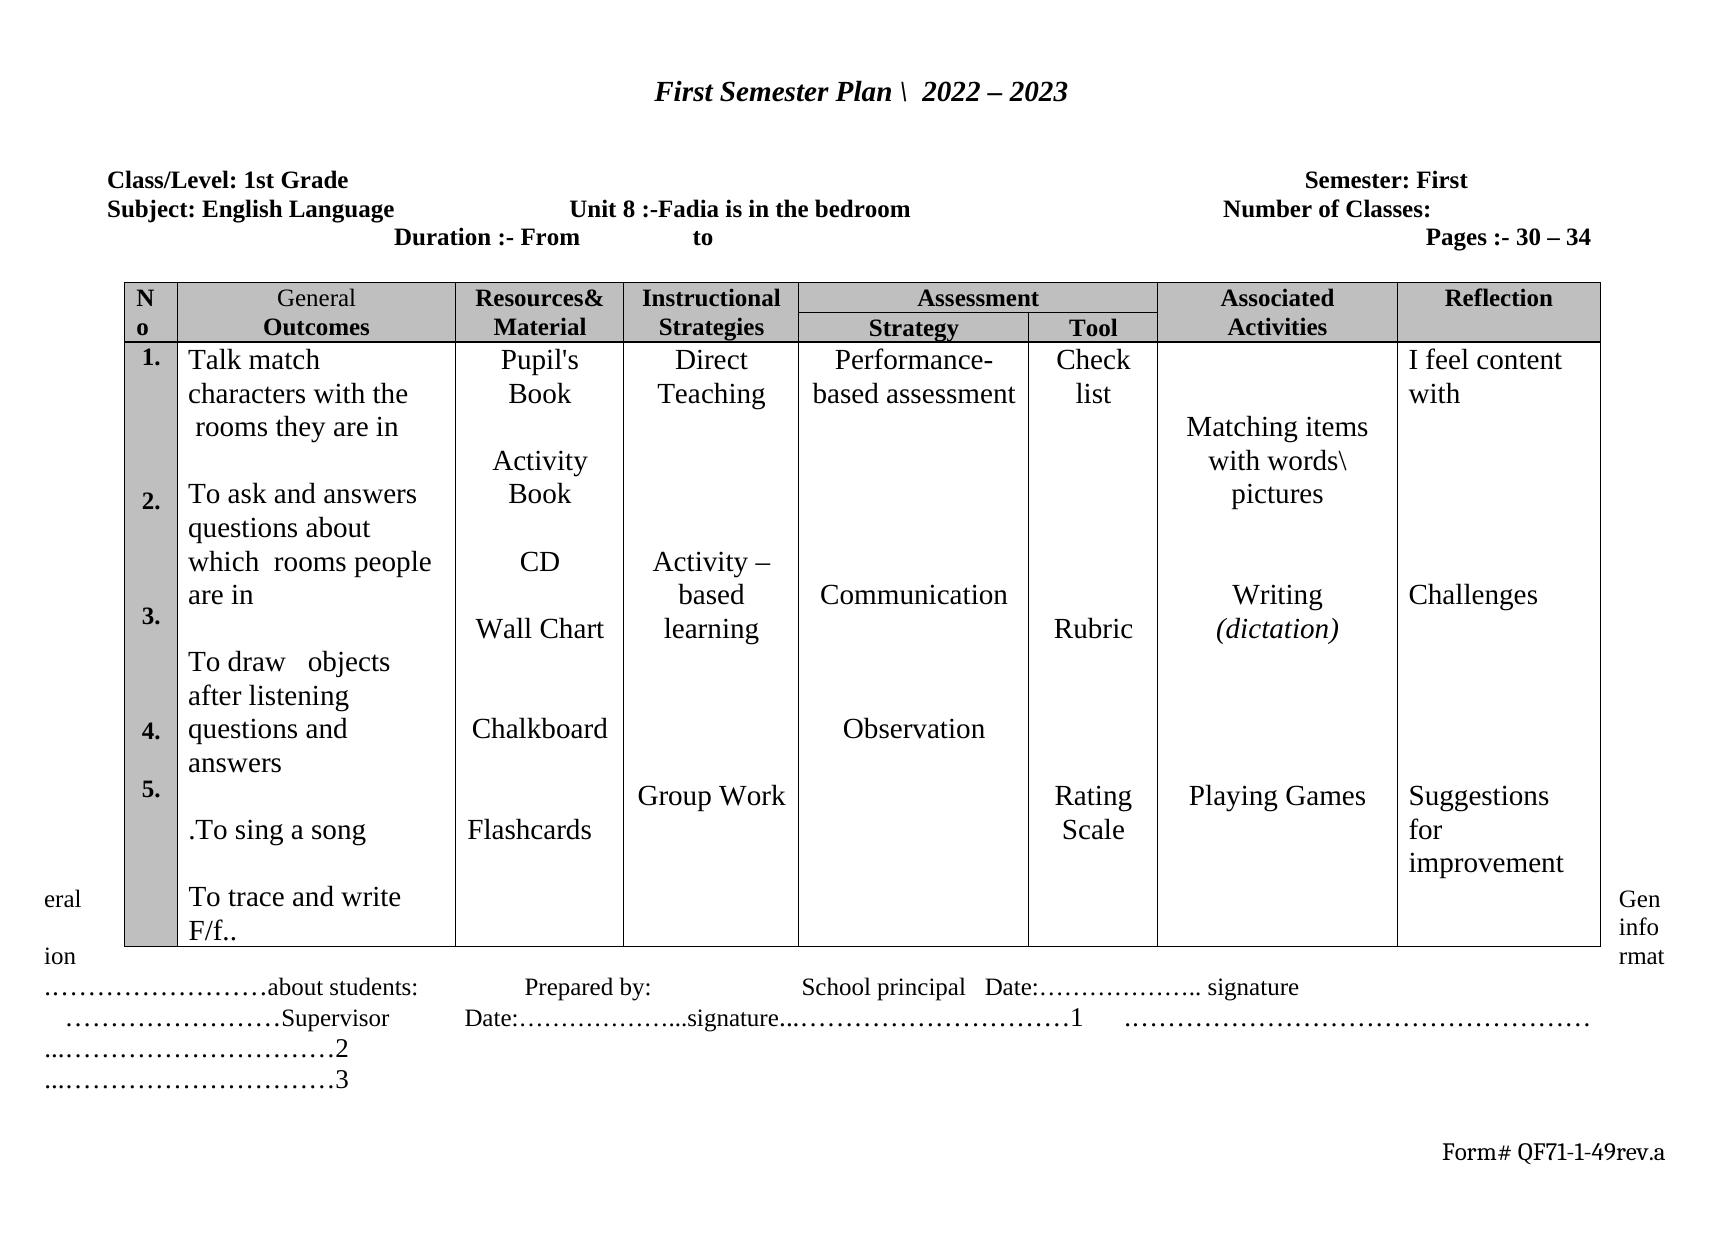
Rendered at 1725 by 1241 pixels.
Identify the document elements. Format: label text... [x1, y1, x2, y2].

table_cell Check list Rubric Rating Scale [1029, 343, 1157, 946]
table_cell Matching items with words\pictures Writing (dictation) Playing Games [1158, 343, 1397, 946]
table_header Associated Activities [1158, 283, 1397, 341]
text 3…………………………... [44, 1063, 1666, 1094]
text 2…………………………... [44, 1032, 1666, 1063]
table_header General Outcomes [178, 283, 455, 341]
table_cell Direct Teaching Activity –based learning Group Work [624, 343, 798, 946]
table_cell I feel content with Challenges Suggestions for improvement [1398, 343, 1600, 946]
table_header No [125, 283, 177, 341]
text ……………………………………………. 1…………………………...Supervisor Date:………………...signature…………………… [44, 1001, 1666, 1032]
table_header Reflection [1398, 283, 1600, 341]
table_header Assessment [799, 283, 1157, 312]
table_header Instructional Strategies [624, 283, 798, 341]
text Class/Level: 1st Grade Semester: First [44, 165, 1666, 194]
table_header Resources& Material [456, 283, 623, 341]
text Subject: English Language Unit 8 :-Fadia is in the bedroom Number of Classes: [44, 194, 1666, 222]
table_cell Talk match characters with the rooms they are in To ask and answers questions about which rooms people are in To draw objects after listening questions and answers To sing a song. To trace and write F/f.. [178, 343, 455, 946]
table_cell Tool [1029, 313, 1157, 341]
table_cell Performance- based assessment Communication Observation [799, 343, 1028, 946]
table_cell Strategy [799, 313, 1028, 341]
text Duration :- From to Pages :- 30 – 34 [44, 222, 1666, 251]
text General information about students: Prepared by: School principal Date:……………….. signature……………………. [44, 855, 1666, 1001]
table_cell Pupil's Book Activity Book CD Wall Chart Chalkboard Flashcards [456, 343, 623, 946]
table_cell 1. 2. 3. 4. 5. [125, 343, 177, 946]
